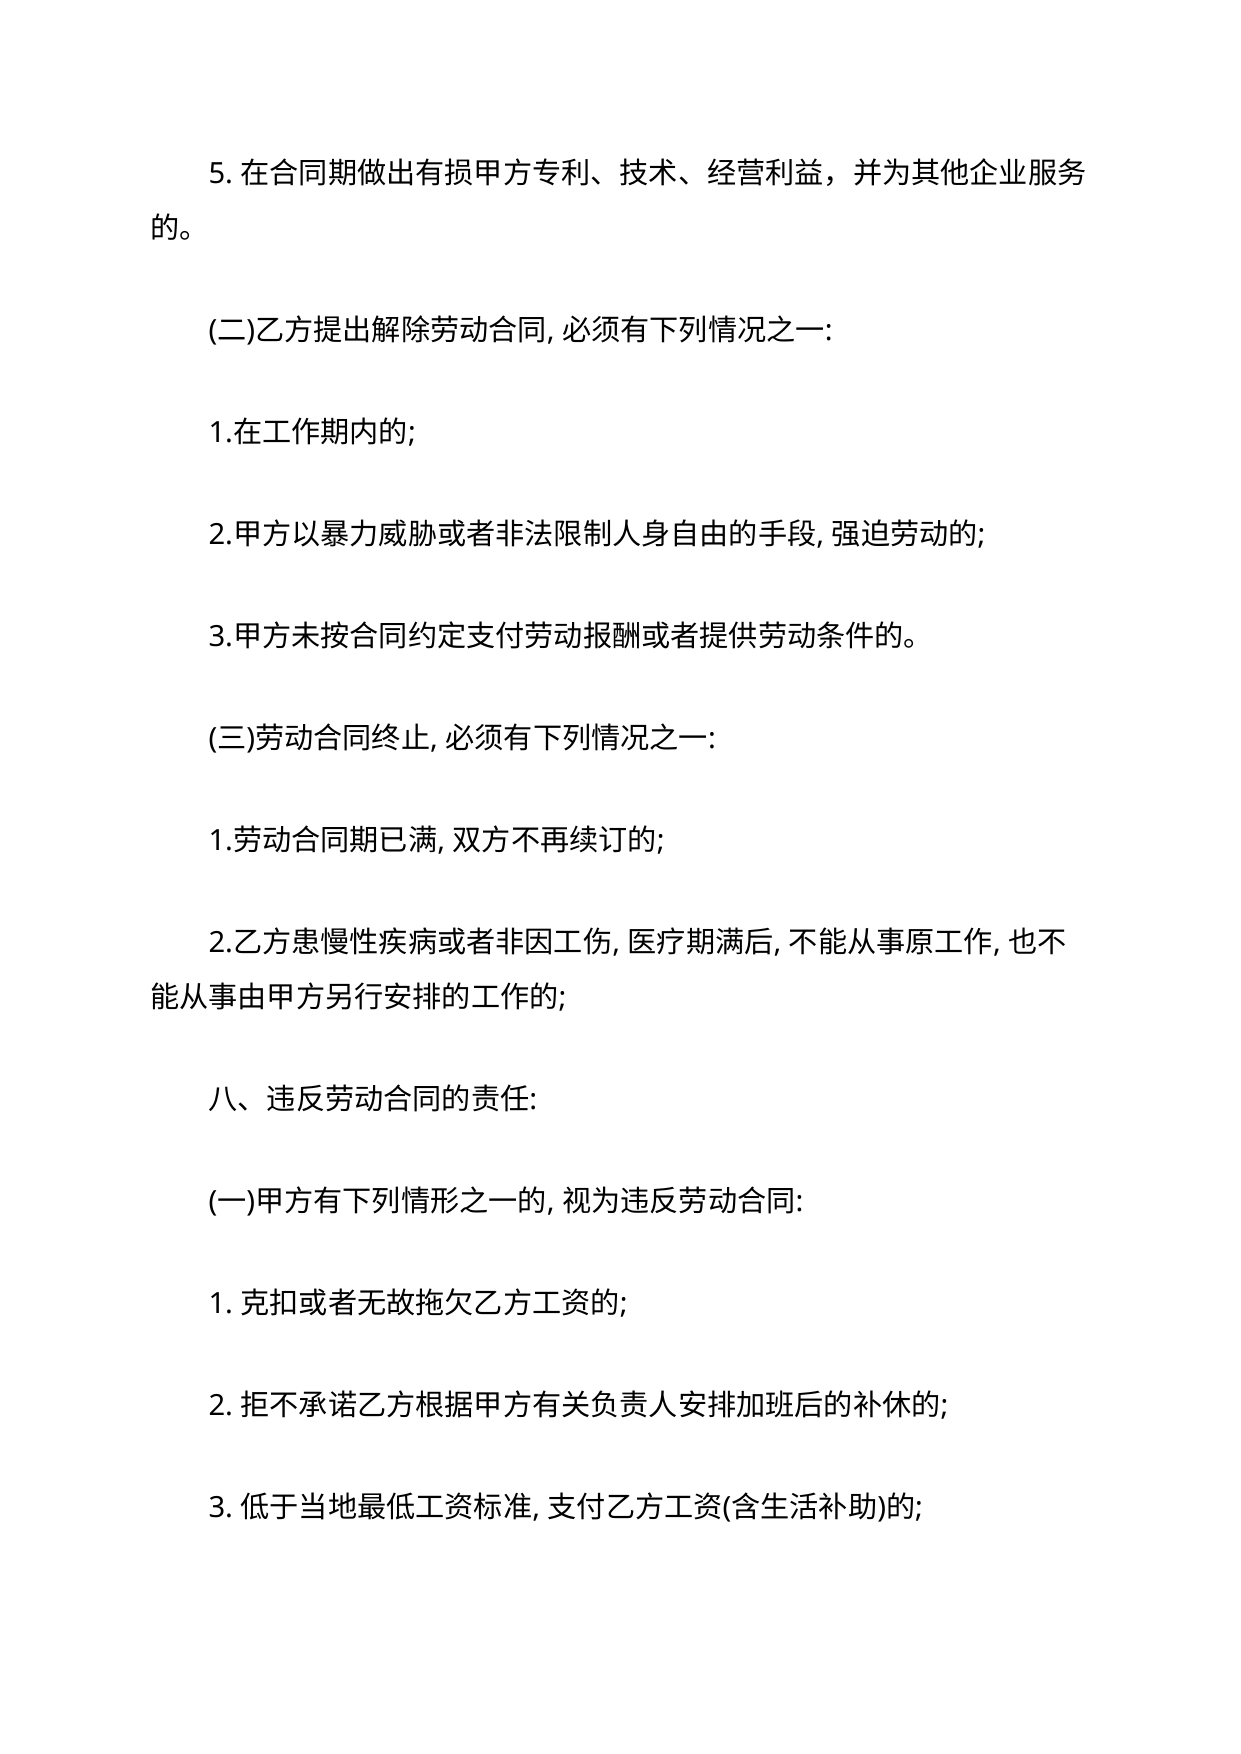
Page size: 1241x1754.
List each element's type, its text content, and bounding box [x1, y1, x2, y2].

text 1.在工作期内的; [150, 409, 1090, 451]
text 5. 在合同期做出有损甲方专利、技术、经营利益，并为其他企业服务的。 [150, 150, 1090, 247]
text 3. 低于当地最低工资标准, 支付乙方工资(含生活补助)的; [150, 1483, 1090, 1526]
text 3.甲方未按合同约定支付劳动报酬或者提供劳动条件的。 [150, 613, 1090, 655]
text (三)劳动合同终止, 必须有下列情况之一: [150, 715, 1090, 757]
text 1. 克扣或者无故拖欠乙方工资的; [150, 1279, 1090, 1322]
text (一)甲方有下列情形之一的, 视为违反劳动合同: [150, 1178, 1090, 1220]
text 2. 拒不承诺乙方根据甲方有关负责人安排加班后的补休的; [150, 1382, 1090, 1424]
text 2.甲方以暴力威胁或者非法限制人身自由的手段, 强迫劳动的; [150, 511, 1090, 553]
text (二)乙方提出解除劳动合同, 必须有下列情况之一: [150, 307, 1090, 349]
text 2.乙方患慢性疾病或者非因工伤, 医疗期满后, 不能从事原工作, 也不能从事由甲方另行安排的工作的; [150, 919, 1090, 1016]
text 八、违反劳动合同的责任: [150, 1076, 1090, 1118]
text 1.劳动合同期已满, 双方不再续订的; [150, 817, 1090, 859]
